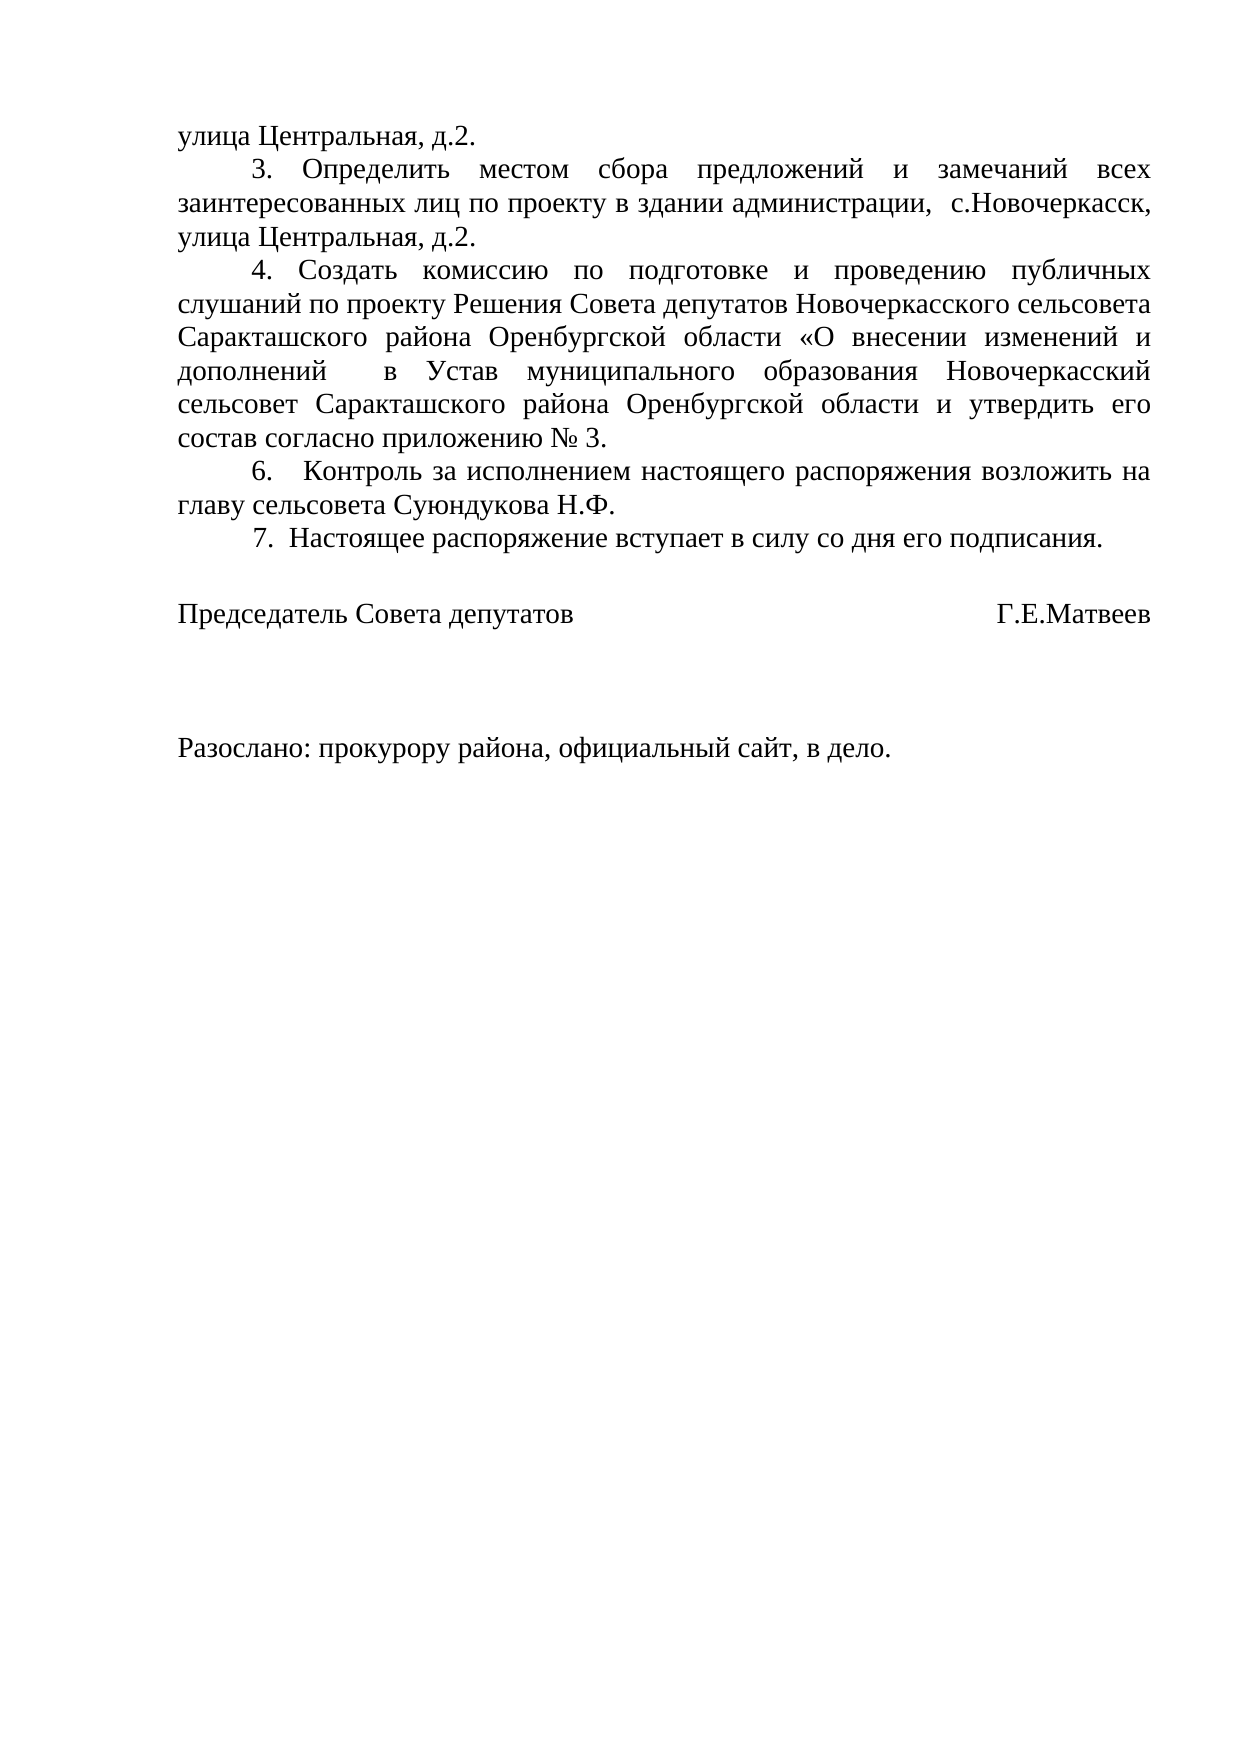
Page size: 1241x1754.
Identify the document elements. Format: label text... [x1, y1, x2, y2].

text 4. Создать комиссию по подготовке и проведению публичных слушаний по проекту Решения Совета депутатов Новочеркасского сельсовета Саракташского района Оренбургской области «О внесении изменений и дополнений в Устав муниципального образования Новочеркасский сельсовет Саракташского района Оренбургской области и утвердить его состав согласно приложению № 3. [177, 252, 1152, 453]
text 6. Контроль за исполнением настоящего распоряжения возложить на главу сельсовета Суюндукова Н.Ф. [177, 453, 1152, 521]
text Разослано: прокурору района, официальный сайт, в дело. [177, 730, 1152, 764]
text 3. Определить местом сбора предложений и замечаний всех заинтересованных лиц по проекту в здании администрации, с.Новочеркасск, улица Центральная, д.2. [177, 152, 1152, 252]
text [177, 118, 1152, 152]
text Председатель Совета депутатов Г.Е.Матвеев [177, 596, 1152, 629]
text 7. Настоящее распоряжение вступает в силу со дня его подписания. [177, 521, 1152, 554]
